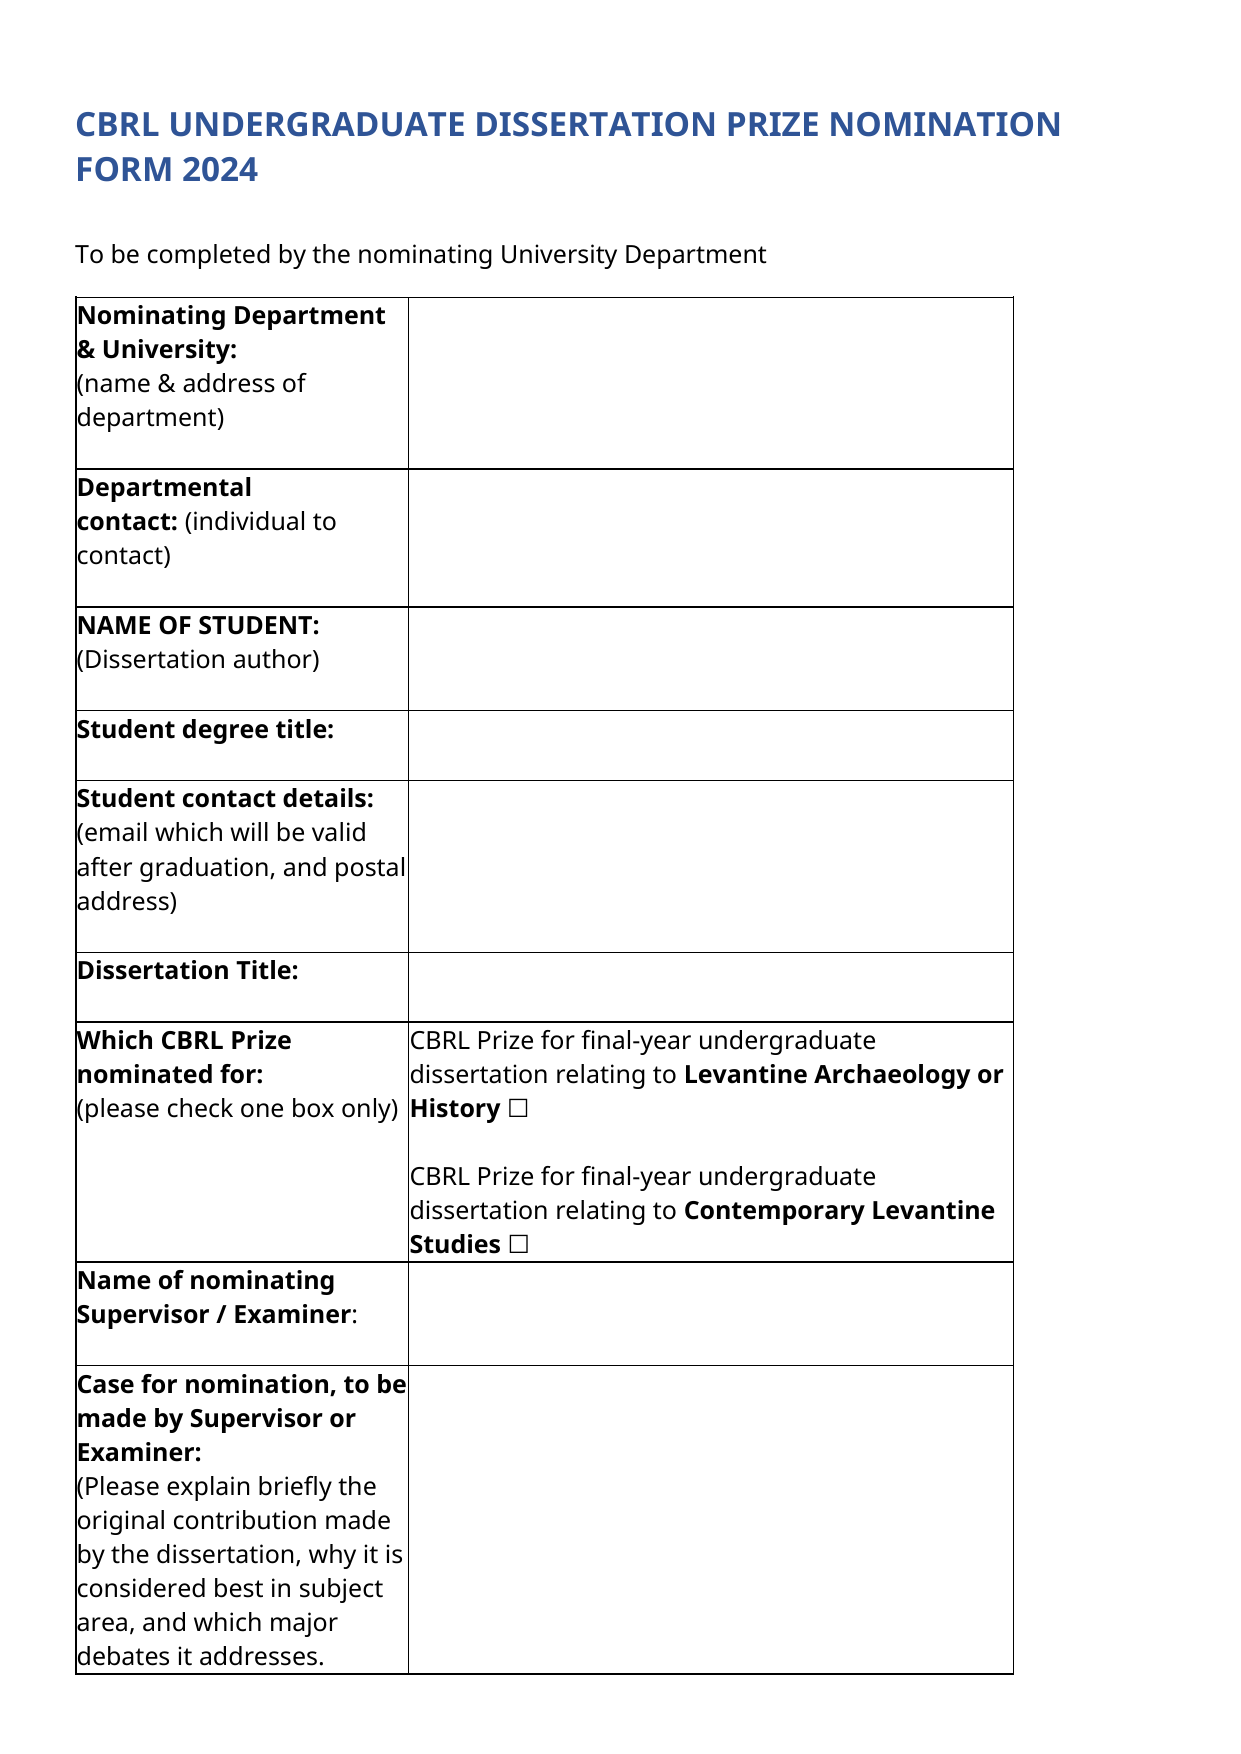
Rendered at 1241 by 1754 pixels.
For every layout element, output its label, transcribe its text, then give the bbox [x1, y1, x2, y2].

table_cell CBRL Prize for final-year undergraduate dissertation relating to Levantine Archaeology or History ☐ CBRL Prize for final-year undergraduate dissertation relating to Contemporary Levantine Studies ☐ [409, 1023, 1013, 1261]
table_cell Student degree title: [77, 711, 408, 779]
table_cell NAME OF STUDENT: (Dissertation author) [77, 608, 408, 710]
table_cell [409, 1263, 1013, 1365]
table_cell Name of nominating Supervisor / Examiner: [77, 1263, 408, 1365]
table_cell [409, 953, 1013, 1021]
table_cell [409, 711, 1013, 779]
table_cell [409, 470, 1013, 606]
table_header [409, 298, 1013, 468]
table_cell Departmental contact: (individual to contact) [77, 470, 408, 606]
table_cell Dissertation Title: [77, 953, 408, 1021]
table_cell Which CBRL Prize nominated for: (please check one box only) [77, 1023, 408, 1261]
table_header Nominating Department & University: (name & address of department) [77, 298, 408, 468]
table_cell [77, 1366, 408, 1673]
text To be completed by the nominating University Department [75, 237, 1165, 271]
text CBRL UNDERGRADUATE DISSERTATION PRIZE NOMINATION FORM 2024 [75, 101, 1165, 191]
table_cell [409, 608, 1013, 710]
table_cell [409, 1366, 1013, 1673]
table_cell Student contact details: (email which will be valid after graduation, and postal address) [77, 781, 408, 951]
table_cell [409, 781, 1013, 951]
